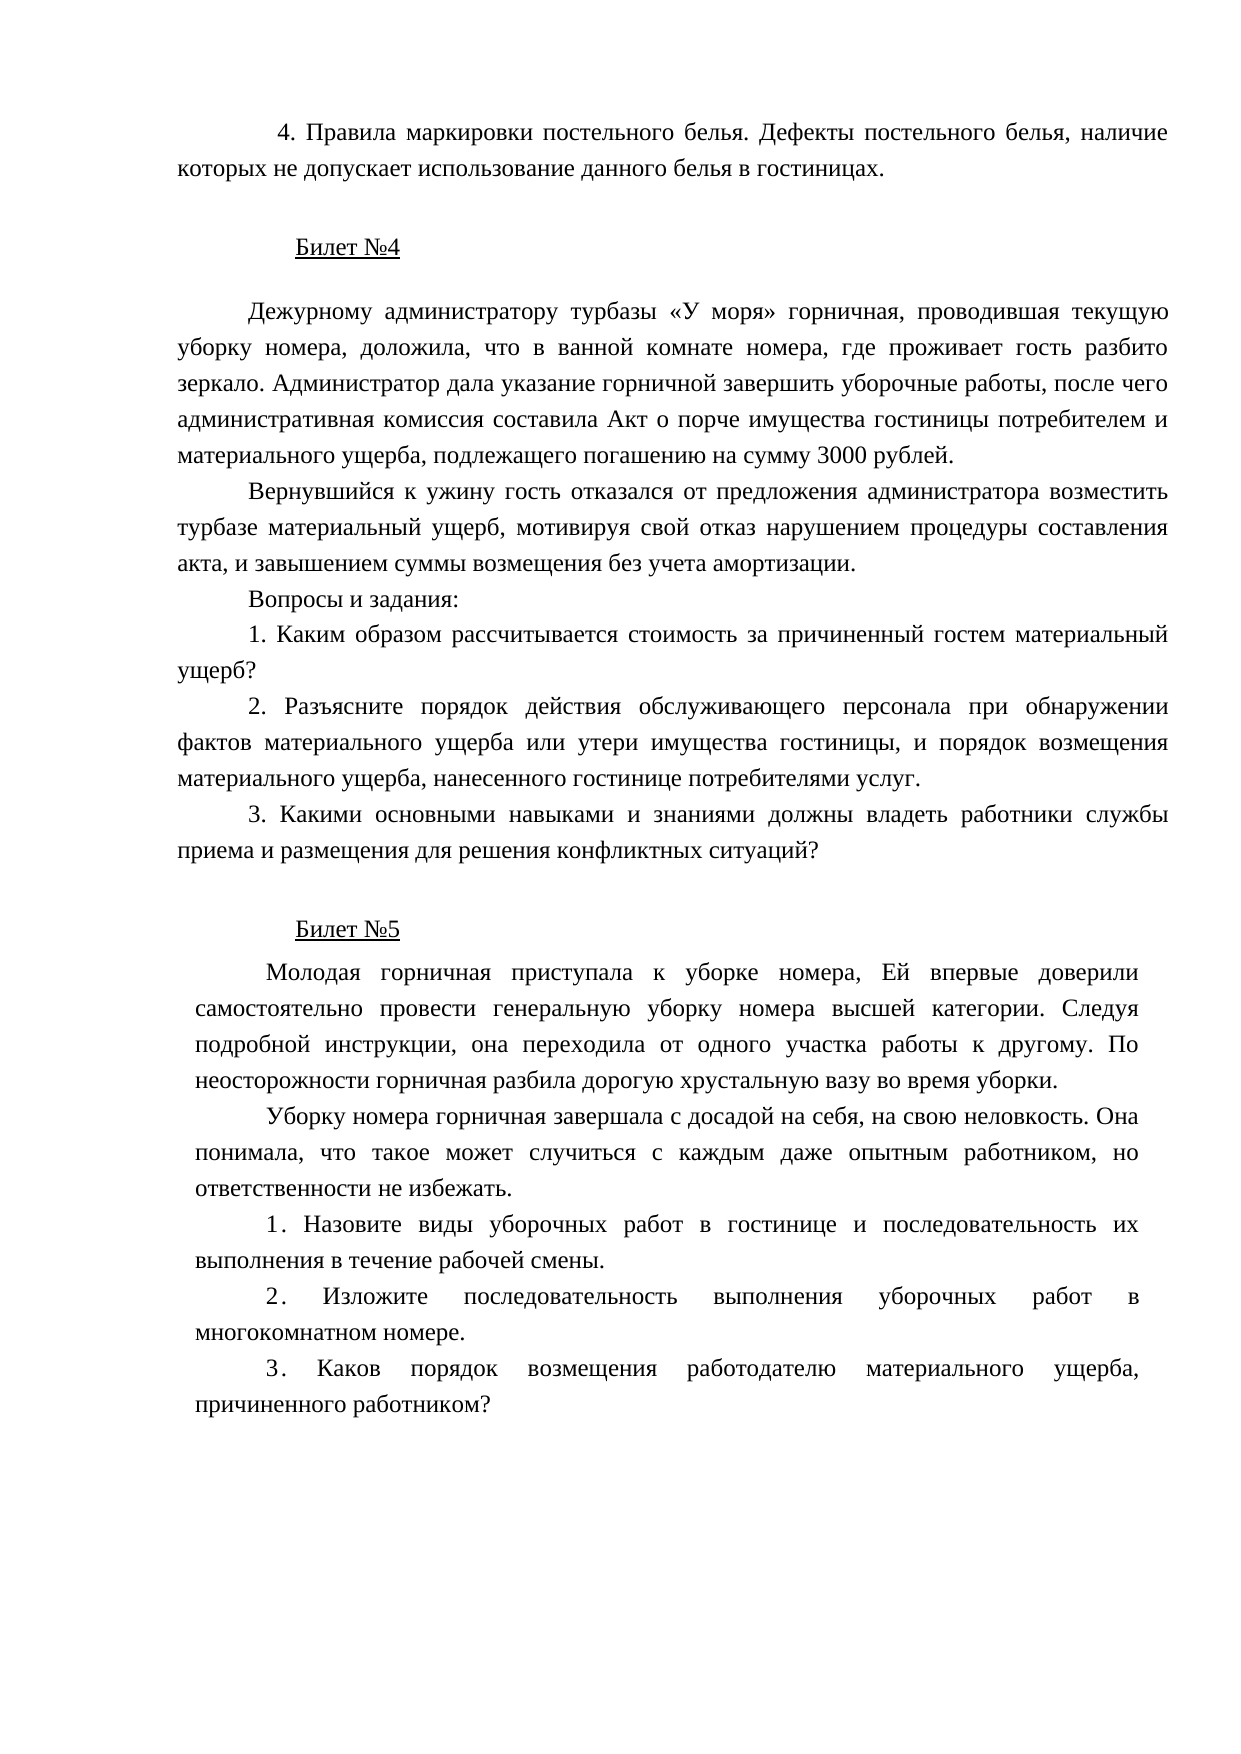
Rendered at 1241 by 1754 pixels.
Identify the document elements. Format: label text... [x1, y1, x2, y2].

text Вернувшийся к ужину гость отказался от предложения администратора возместить турбазе материальный ущерб, мотивируя свой отказ нарушением процедуры составления акта, и завышением суммы возмещения без учета амортизации. [177, 476, 1169, 576]
text Дежурному администратору турбазы «У моря» горничная, проводившая текущую уборку номера, доложила, что в ванной комнате номера, где проживает гость разбито зеркало. Администратор дала указание горничной завершить уборочные работы, после чего административная комиссия составила Акт о порче имущества гостиницы потребителем и материального ущерба, подлежащего погашению на сумму 3000 рублей. [177, 296, 1169, 469]
text Билет №5 [236, 914, 1214, 943]
text 1. Каким образом рассчитывается стоимость за причиненный гостем материальный ущерб? [177, 619, 1169, 684]
list . Назовите виды уборочных работ в гостинице и последовательность их выполнения в течение рабочей смены. [195, 1209, 1140, 1274]
list . Каков порядок возмещения работодателю материального ущерба, причиненного работником? [195, 1353, 1140, 1417]
text Молодая горничная приступала к уборке номера, Ей впервые доверили самостоятельно провести генеральную уборку номера высшей категории. Следуя подробной инструкции, она переходила от одного участка работы к другому. По неосторожности горничная разбила дорогую хрустальную вазу во время уборки. [195, 957, 1140, 1094]
text Билет №4 [236, 232, 1214, 261]
text 2. Разъясните порядок действия обслуживающего персонала при обнаружении фактов материального ущерба или утери имущества гостиницы, и порядок возмещения материального ущерба, нанесенного гостинице потребителями услуг. [177, 691, 1169, 792]
text 3. Какими основными навыками и знаниями должны владеть работники службы приема и размещения для решения конфликтных ситуаций? [177, 799, 1169, 864]
text Вопросы и задания: [177, 584, 1169, 612]
text 4. Правила маркировки постельного белья. Дефекты постельного белья, наличие которых не допускает использование данного белья в гостиницах. [177, 117, 1169, 182]
text Уборку номера горничная завершала с досадой на себя, на свою неловкость. Она понимала, что такое может случиться с каждым даже опытным работником, но ответственности не избежать. [195, 1101, 1140, 1202]
list . Изложите последовательность выполнения уборочных работ в многокомнатном номере. [195, 1281, 1140, 1346]
